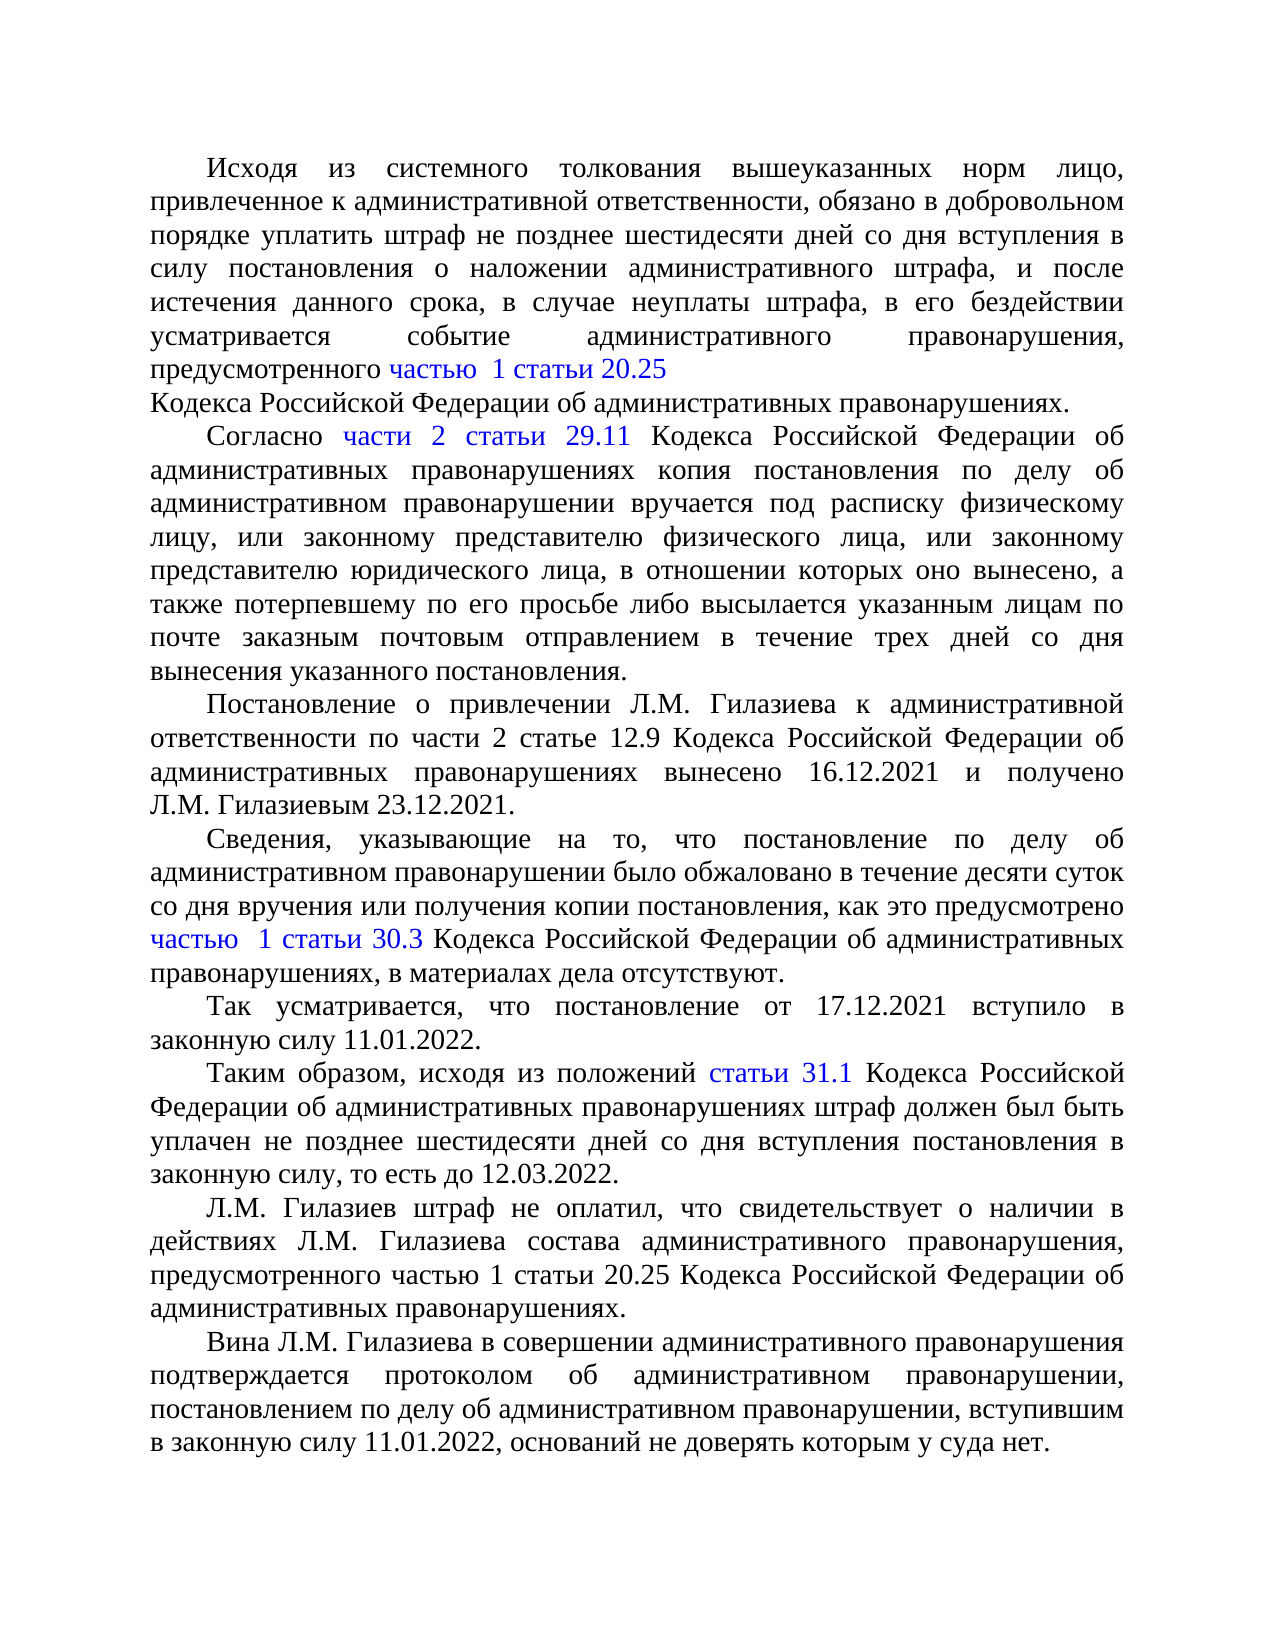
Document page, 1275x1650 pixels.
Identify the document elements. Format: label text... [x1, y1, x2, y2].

text Л.М. Гилазиев штраф не оплатил, что свидетельствует о наличии в действиях Л.М. Гилазиева состава административного правонарушения, предусмотренного частью 1 статьи 20.25 Кодекса Российской Федерации об административных правонарушениях. [150, 1190, 1125, 1324]
text Кодекса Российской Федерации об административных правонарушениях. [150, 385, 1125, 418]
text Постановление о привлечении Л.М. Гилазиева к административной ответственности по части 2 статье 12.9 Кодекса Российской Федерации об административных правонарушениях вынесено 16.12.2021 и получено Л.М. Гилазиевым 23.12.2021. [150, 687, 1125, 821]
text Исходя из системного толкования вышеуказанных норм лицо, привлеченное к административной ответственности, обязано в добровольном порядке уплатить штраф не позднее шестидесяти дней со дня вступления в силу постановления о наложении административного штрафа, и после истечения данного срока, в случае неуплаты штрафа, в его бездействии усматривается событие административного правонарушения, предусмотренного частью 1 статьи 20.25 [150, 150, 1125, 385]
text Вина Л.М. Гилазиева в совершении административного правонарушения подтверждается протоколом об административном правонарушении, постановлением по делу об административном правонарушении, вступившим в законную силу 11.01.2022, оснований не доверять которым у суда нет. [150, 1324, 1125, 1458]
text Таким образом, исходя из положений статьи 31.1 Кодекса Российской Федерации об административных правонарушениях штраф должен был быть уплачен не позднее шестидесяти дней со дня вступления постановления в законную силу, то есть до 12.03.2022. [150, 1056, 1125, 1190]
text Так усматривается, что постановление от 17.12.2021 вступило в законную силу 11.01.2022. [150, 988, 1125, 1056]
text Согласно части 2 статьи 29.11 Кодекса Российской Федерации об административных правонарушениях копия постановления по делу об административном правонарушении вручается под расписку физическому лицу, или законному представителю физического лица, или законному представителю юридического лица, в отношении которых оно вынесено, а также потерпевшему по его просьбе либо высылается указанным лицам по почте заказным почтовым отправлением в течение трех дней со дня вынесения указанного постановления. [150, 418, 1125, 687]
text Сведения, указывающие на то, что постановление по делу об административном правонарушении было обжаловано в течение десяти суток со дня вручения или получения копии постановления, как это предусмотрено частью 1 статьи 30.3 Кодекса Российской Федерации об административных правонарушениях, в материалах дела отсутствуют. [150, 821, 1125, 988]
